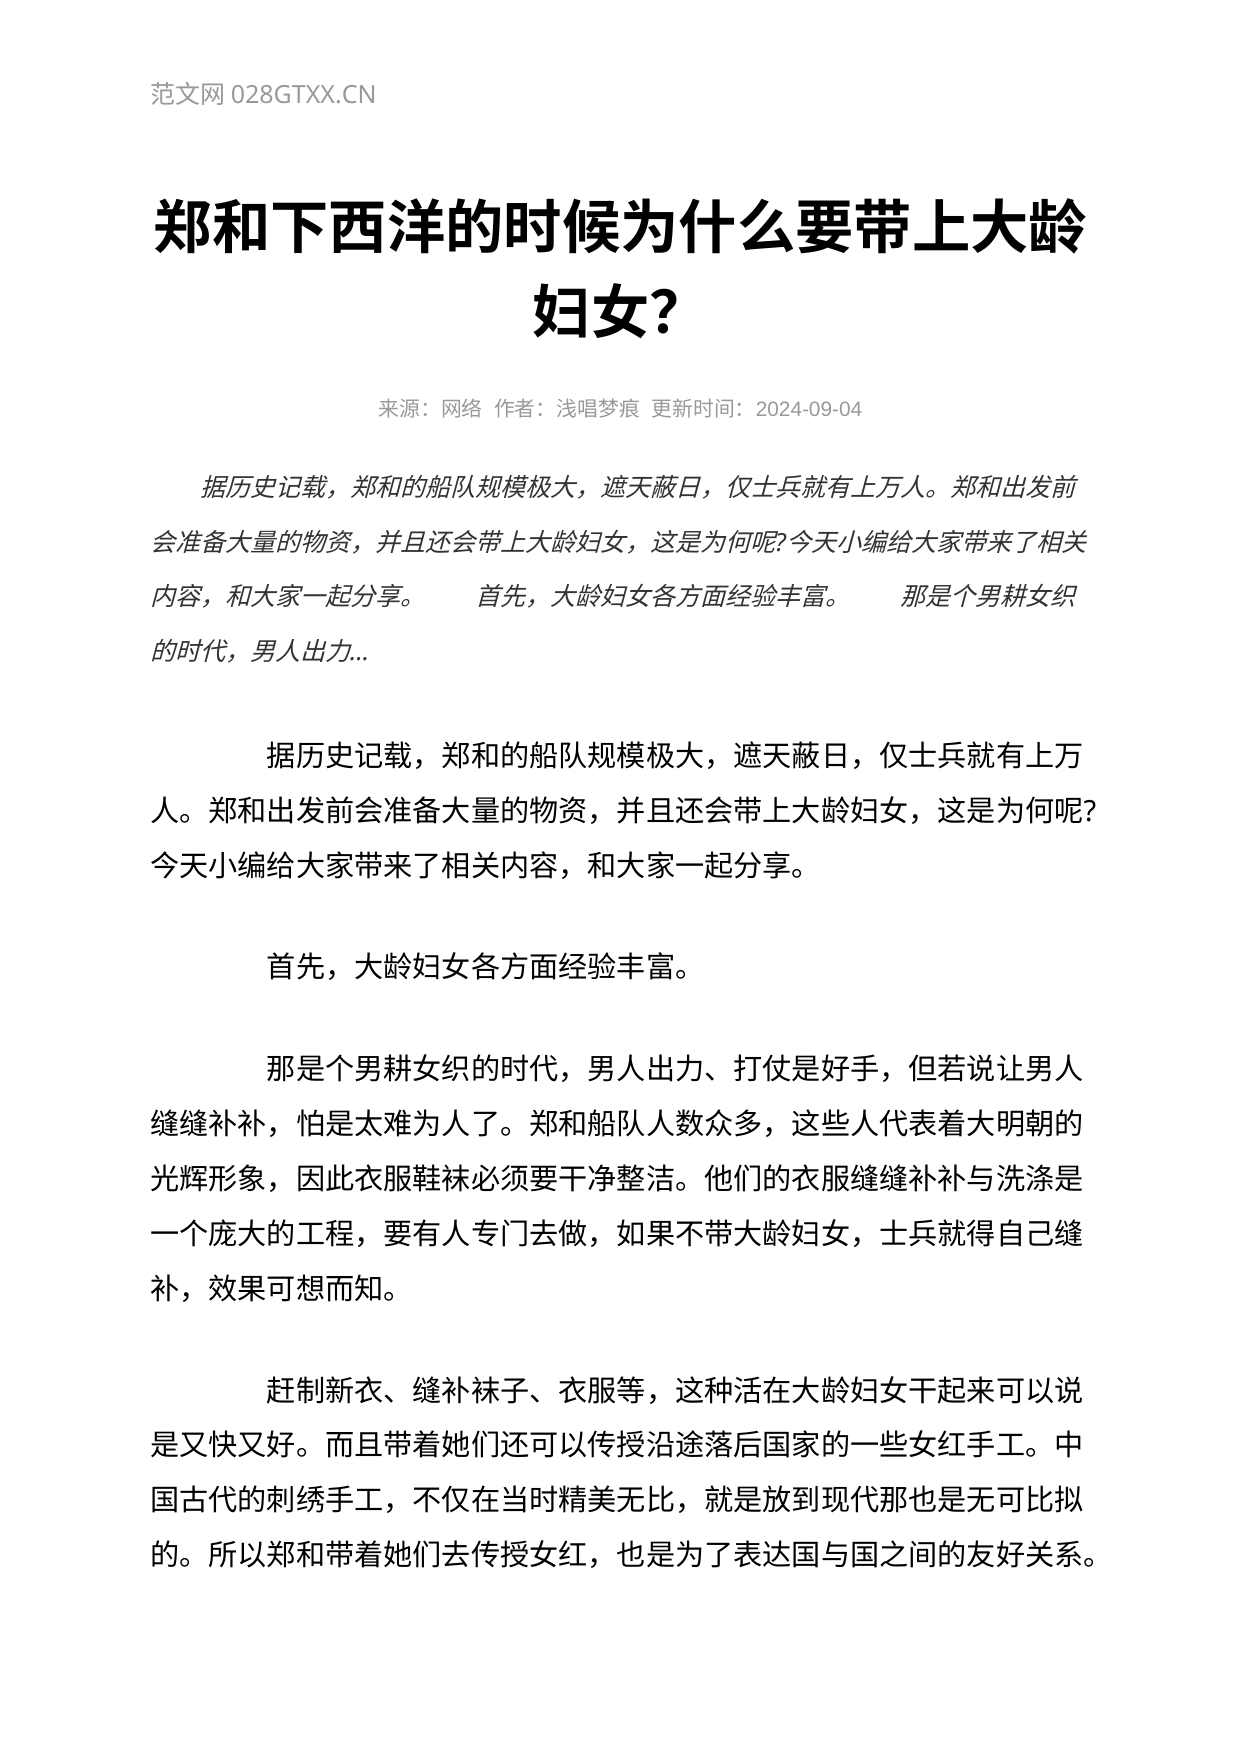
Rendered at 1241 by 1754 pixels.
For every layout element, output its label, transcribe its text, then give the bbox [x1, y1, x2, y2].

text 据历史记载，郑和的船队规模极大，遮天蔽日，仅士兵就有上万人。郑和出发前会准备大量的物资，并且还会带上大龄妇女，这是为何呢?今天小编给大家带来了相关内容，和大家一起分享。 首先，大龄妇女各方面经验丰富。 那是个男耕女织的时代，男人出力... [150, 468, 1090, 667]
text 首先，大龄妇女各方面经验丰富。 [150, 944, 1090, 986]
text 那是个男耕女织的时代，男人出力、打仗是好手，但若说让男人缝缝补补，怕是太难为人了。郑和船队人数众多，这些人代表着大明朝的光辉形象，因此衣服鞋袜必须要干净整洁。他们的衣服缝缝补补与洗涤是一个庞大的工程，要有人专门去做，如果不带大龄妇女，士兵就得自己缝补，效果可想而知。 [150, 1046, 1090, 1308]
text 赶制新衣、缝补袜子、衣服等，这种活在大龄妇女干起来可以说是又快又好。而且带着她们还可以传授沿途落后国家的一些女红手工。中国古代的刺绣手工，不仅在当时精美无比，就是放到现代那也是无可比拟的。所以郑和带着她们去传授女红，也是为了表达国与国之间的友好关系。 [150, 1367, 1090, 1574]
text 据历史记载，郑和的船队规模极大，遮天蔽日，仅士兵就有上万人。郑和出发前会准备大量的物资，并且还会带上大龄妇女，这是为何呢?今天小编给大家带来了相关内容，和大家一起分享。 [150, 732, 1090, 884]
subtitle 郑和下西洋的时候为什么要带上大龄妇女？ [150, 181, 1090, 350]
text 来源：网络 作者：浅唱梦痕 更新时间：2024-09-04 [150, 397, 1090, 421]
